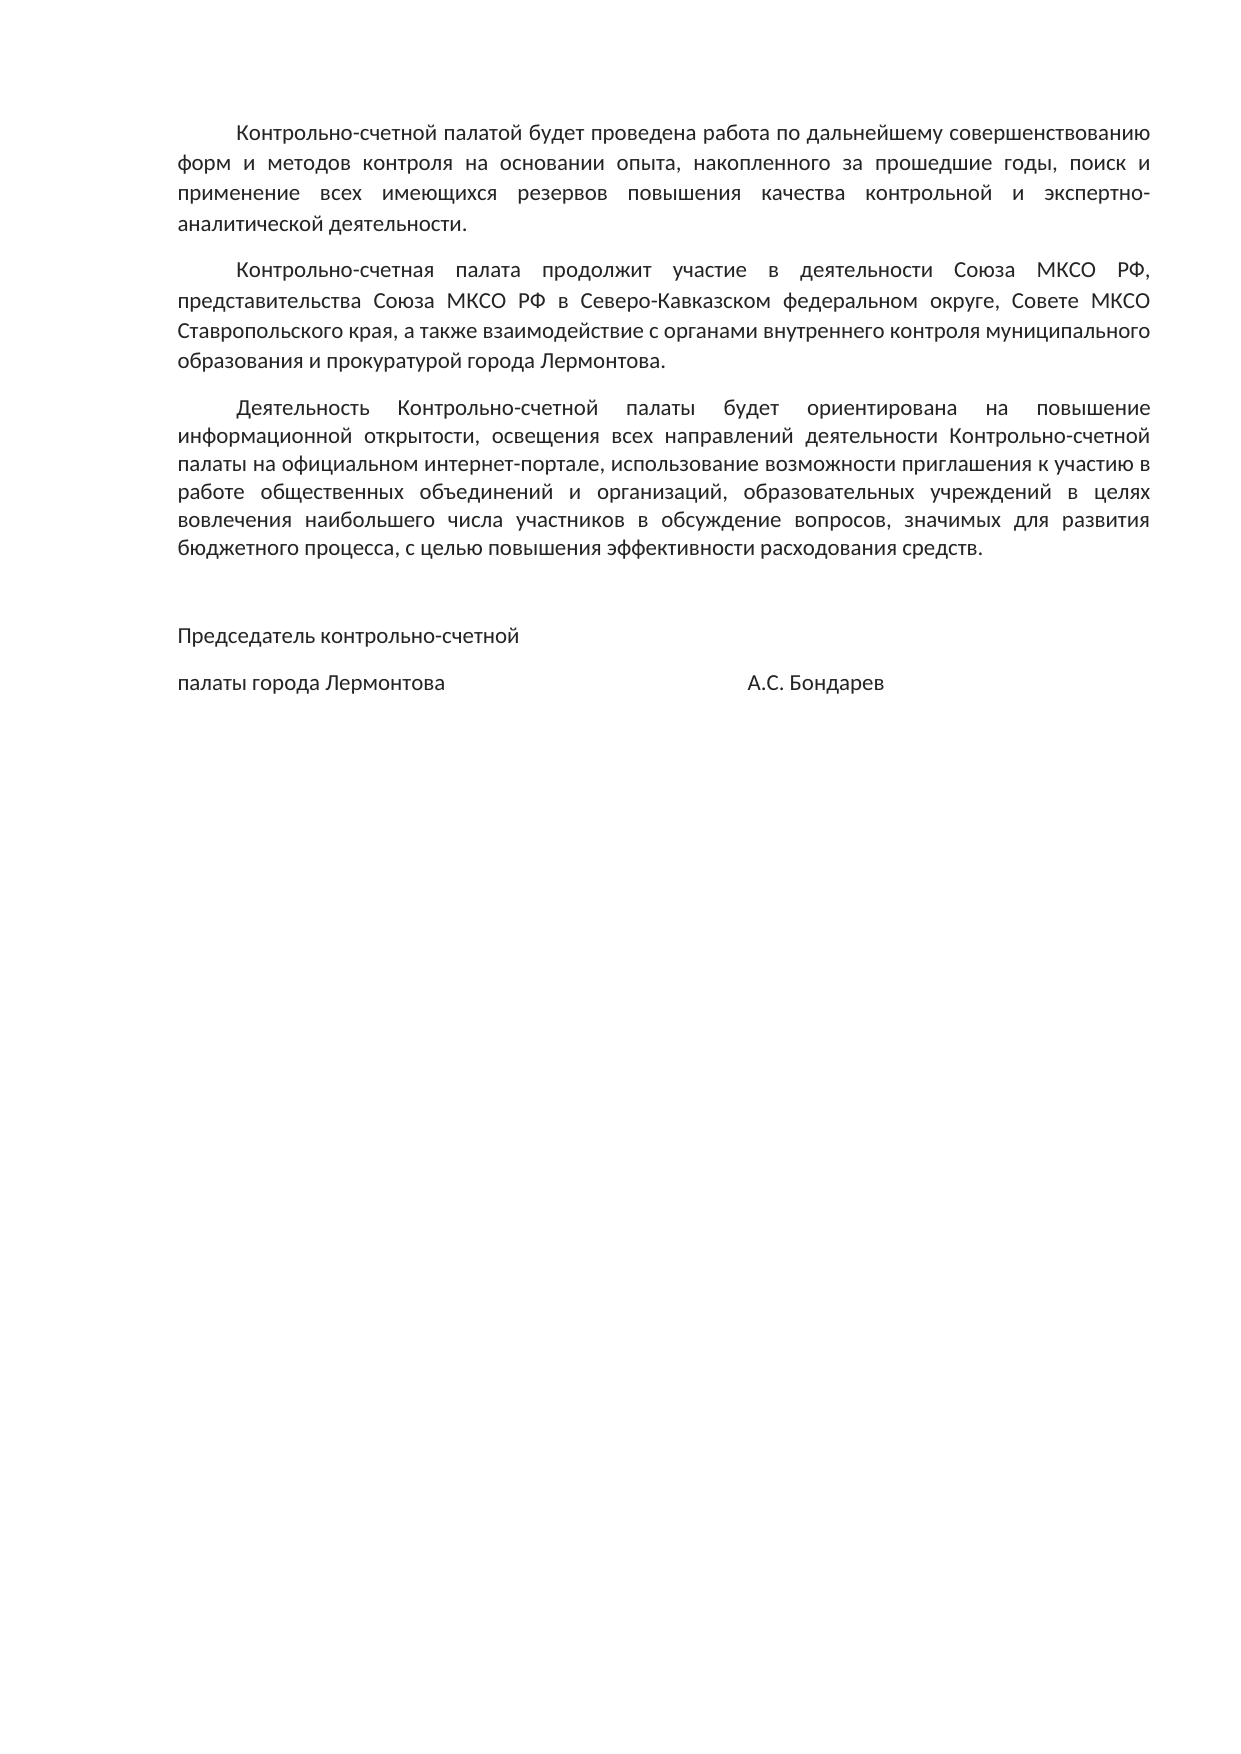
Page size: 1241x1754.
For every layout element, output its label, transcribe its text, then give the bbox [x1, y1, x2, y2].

text Контрольно-счетная палата продолжит участие в деятельности Союза МКСО РФ, представительства Союза МКСО РФ в Северо-Кавказском федеральном округе, Совете МКСО Ставропольского края, а также взаимодействие с органами внутреннего контроля муниципального образования и прокуратурой города Лермонтова. [177, 256, 1152, 374]
text Председатель контрольно-счетной [177, 622, 1152, 649]
text палаты города Лермонтова А.С. Бондарев [177, 668, 1152, 696]
text Деятельность Контрольно-счетной палаты будет ориентирована на повышение информационной открытости, освещения всех направлений деятельности Контрольно-счетной палаты на официальном интернет-портале, использование возможности приглашения к участию в работе общественных объединений и организаций, образовательных учреждений в целях вовлечения наибольшего числа участников в обсуждение вопросов, значимых для развития бюджетного процесса, с целью повышения эффективности расходования средств. [177, 393, 1152, 561]
text Контрольно-счетной палатой будет проведена работа по дальнейшему совершенствованию форм и методов контроля на основании опыта, накопленного за прошедшие годы, поиск и применение всех имеющихся резервов повышения качества контрольной и экспертно-аналитической деятельности. [177, 118, 1152, 237]
